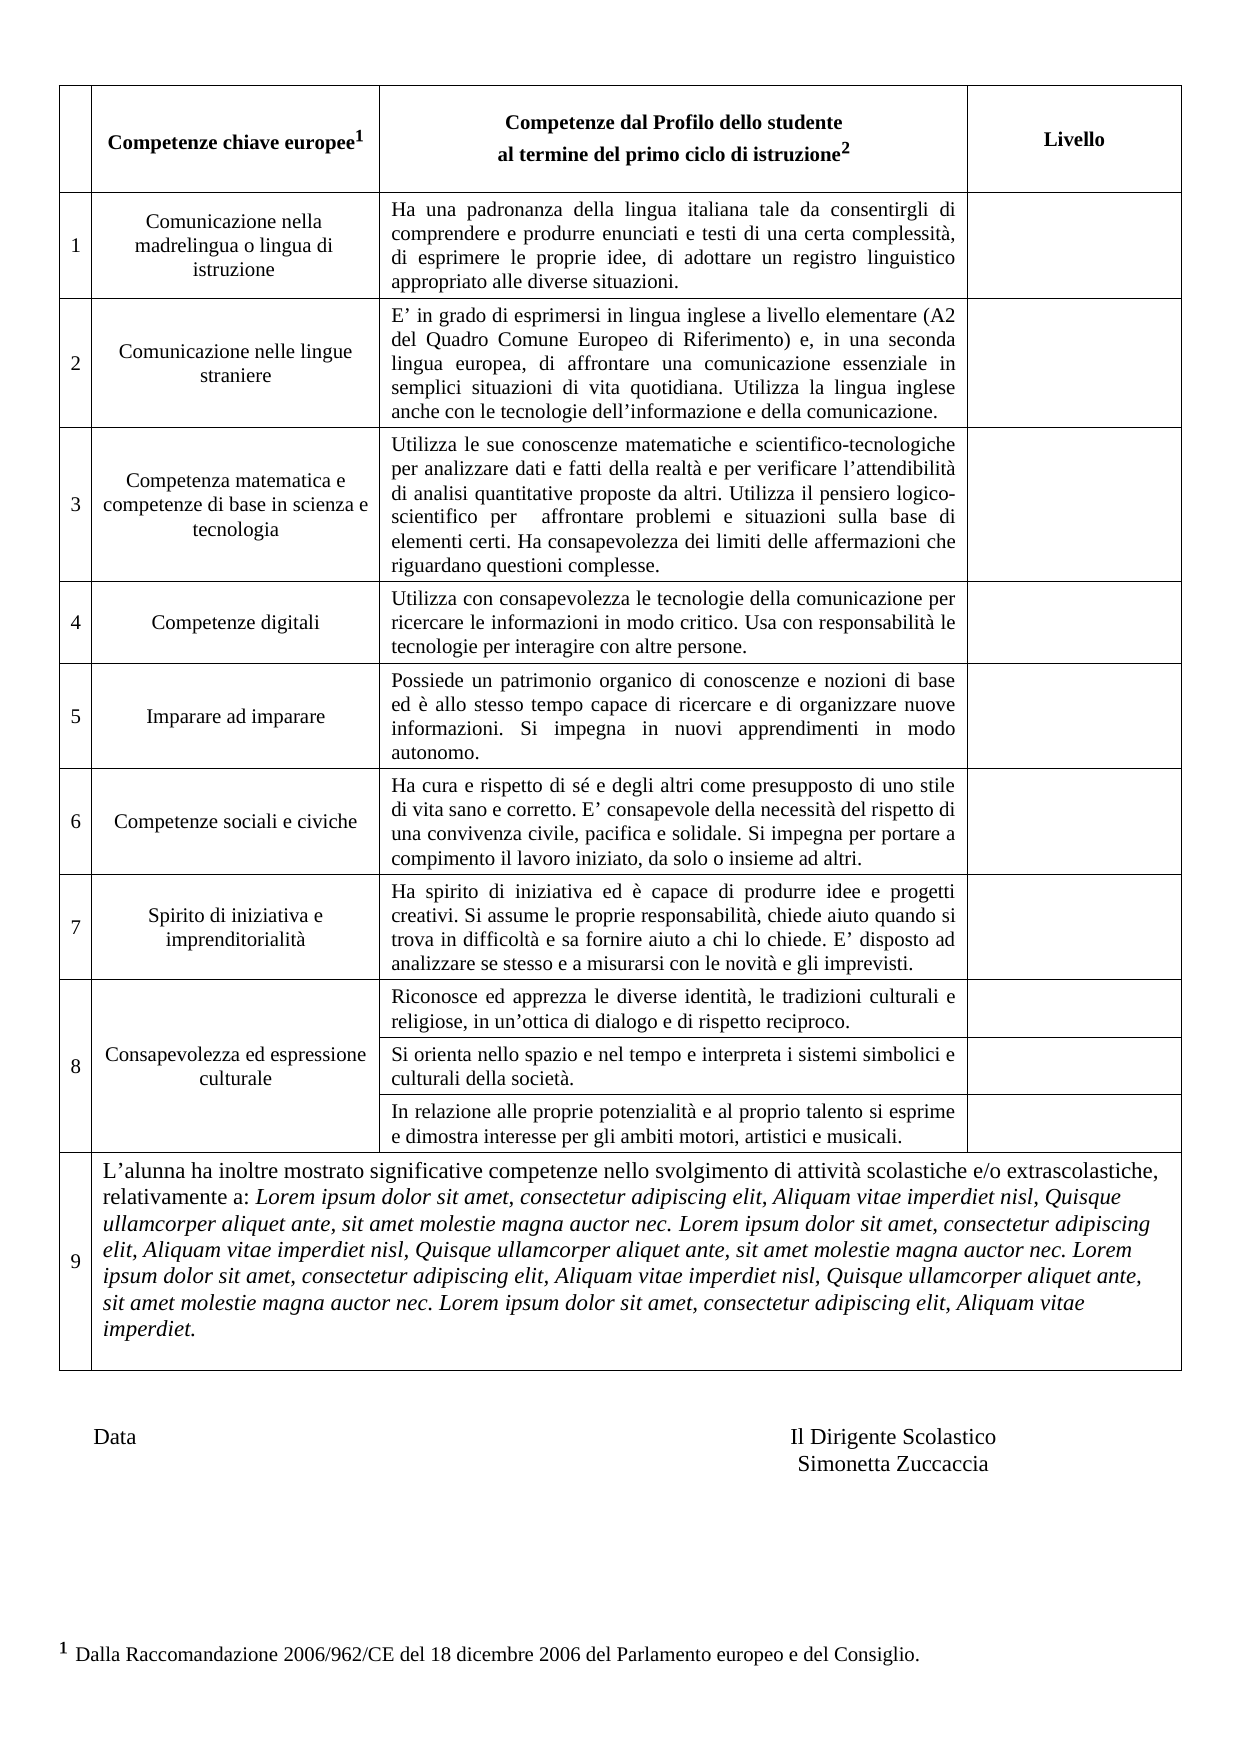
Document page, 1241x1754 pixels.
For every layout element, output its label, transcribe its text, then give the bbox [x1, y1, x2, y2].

table_cell Utilizza con consapevolezza le tecnologie della comunicazione per ricercare le informazioni in modo critico. Usa con responsabilità le tecnologie per interagire con altre persone. [380, 582, 967, 662]
table_cell Spirito di iniziativa e imprenditorialità [92, 875, 379, 979]
table_cell [968, 980, 1181, 1037]
table_cell 7 [60, 875, 91, 979]
table_cell [968, 428, 1181, 581]
table_cell [968, 193, 1181, 297]
table_cell 5 [60, 664, 91, 768]
table_cell E’ in grado di esprimersi in lingua inglese a livello elementare (A2 del Quadro Comune Europeo di Riferimento) e, in una seconda lingua europea, di affrontare una comunicazione essenziale in semplici situazioni di vita quotidiana. Utilizza la lingua inglese anche con le tecnologie dell’informazione e della comunicazione. [380, 299, 967, 427]
table_cell [968, 299, 1181, 427]
table_header Competenze chiave europee¹ [92, 86, 379, 192]
table_cell 1 [60, 193, 91, 297]
table_cell Ha cura e rispetto di sé e degli altri come presupposto di uno stile di vita sano e corretto. E’ consapevole della necessità del rispetto di una convivenza civile, pacifica e solidale. Si impegna per portare a compimento il lavoro iniziato, da solo o insieme ad altri. [380, 769, 967, 874]
table_cell [968, 1038, 1181, 1094]
table_cell 9 [60, 1153, 91, 1370]
table_cell Consapevolezza ed espressione culturale [92, 980, 379, 1152]
table_cell [968, 582, 1181, 662]
table_cell [968, 664, 1181, 768]
table_cell 2 [60, 299, 91, 427]
table_cell 8 [60, 980, 91, 1152]
table_cell 3 [60, 428, 91, 581]
table_cell Ha spirito di iniziativa ed è capace di produrre idee e progetti creativi. Si assume le proprie responsabilità, chiede aiuto quando si trova in difficoltà e sa fornire aiuto a chi lo chiede. E’ disposto ad analizzare se stesso e a misurarsi con le novità e gli imprevisti. [380, 875, 967, 979]
table_cell Utilizza le sue conoscenze matematiche e scientifico-tecnologiche per analizzare dati e fatti della realtà e per verificare l’attendibilità di analisi quantitative proposte da altri. Utilizza il pensiero logico-scientifico per affrontare problemi e situazioni sulla base di elementi certi. Ha consapevolezza dei limiti delle affermazioni che riguardano questioni complesse. [380, 428, 967, 581]
table_cell Competenza matematica e competenze di base in scienza e tecnologia [92, 428, 379, 581]
table_cell L’alunna ha inoltre mostrato significative competenze nello svolgimento di attività scolastiche e/o extrascolastiche, relativamente a: Lorem ipsum dolor sit amet, consectetur adipiscing elit, Aliquam vitae imperdiet nisl, Quisque ullamcorper aliquet ante, sit amet molestie magna auctor nec. Lorem ipsum dolor sit amet, consectetur adipiscing elit, Aliquam vitae imperdiet nisl, Quisque ullamcorper aliquet ante, sit amet molestie magna auctor nec. Lorem ipsum dolor sit amet, consectetur adipiscing elit, Aliquam vitae imperdiet nisl, Quisque ullamcorper aliquet ante, sit amet molestie magna auctor nec. Lorem ipsum dolor sit amet, consectetur adipiscing elit, Aliquam vitae imperdiet. [92, 1153, 1181, 1370]
table_cell Competenze digitali [92, 582, 379, 662]
table_header Il Dirigente Scolastico Simonetta Zuccaccia [620, 1424, 1181, 1476]
table_cell In relazione alle proprie potenzialità e al proprio talento si esprime e dimostra interesse per gli ambiti motori, artistici e musicali. [380, 1095, 967, 1152]
table_cell Competenze sociali e civiche [92, 769, 379, 874]
table_cell Riconosce ed apprezza le diverse identità, le tradizioni culturali e religiose, in un’ottica di dialogo e di rispetto reciproco. [380, 980, 967, 1037]
table_cell Possiede un patrimonio organico di conoscenze e nozioni di base ed è allo stesso tempo capace di ricercare e di organizzare nuove informazioni. Si impegna in nuovi apprendimenti in modo autonomo. [380, 664, 967, 768]
table_header Data [59, 1424, 620, 1476]
table_cell Imparare ad imparare [92, 664, 379, 768]
table_cell [968, 1095, 1181, 1152]
table_cell 6 [60, 769, 91, 874]
table_cell Si orienta nello spazio e nel tempo e interpreta i sistemi simbolici e culturali della società. [380, 1038, 967, 1094]
table_cell 4 [60, 582, 91, 662]
table_cell [968, 769, 1181, 874]
table_header [60, 86, 91, 192]
table_header Livello [968, 86, 1181, 192]
text ¹ Dalla Raccomandazione 2006/962/CE del 18 dicembre 2006 del Parlamento europeo e del Consiglio. [59, 1634, 1181, 1668]
table_header Competenze dal Profilo dello studente al termine del primo ciclo di istruzione² [380, 86, 967, 192]
table_cell [968, 875, 1181, 979]
table_cell Comunicazione nelle lingue straniere [92, 299, 379, 427]
table_cell Comunicazione nella madrelingua o lingua di istruzione [92, 193, 379, 297]
table_cell Ha una padronanza della lingua italiana tale da consentirgli di comprendere e produrre enunciati e testi di una certa complessità, di esprimere le proprie idee, di adottare un registro linguistico appropriato alle diverse situazioni. [380, 193, 967, 297]
